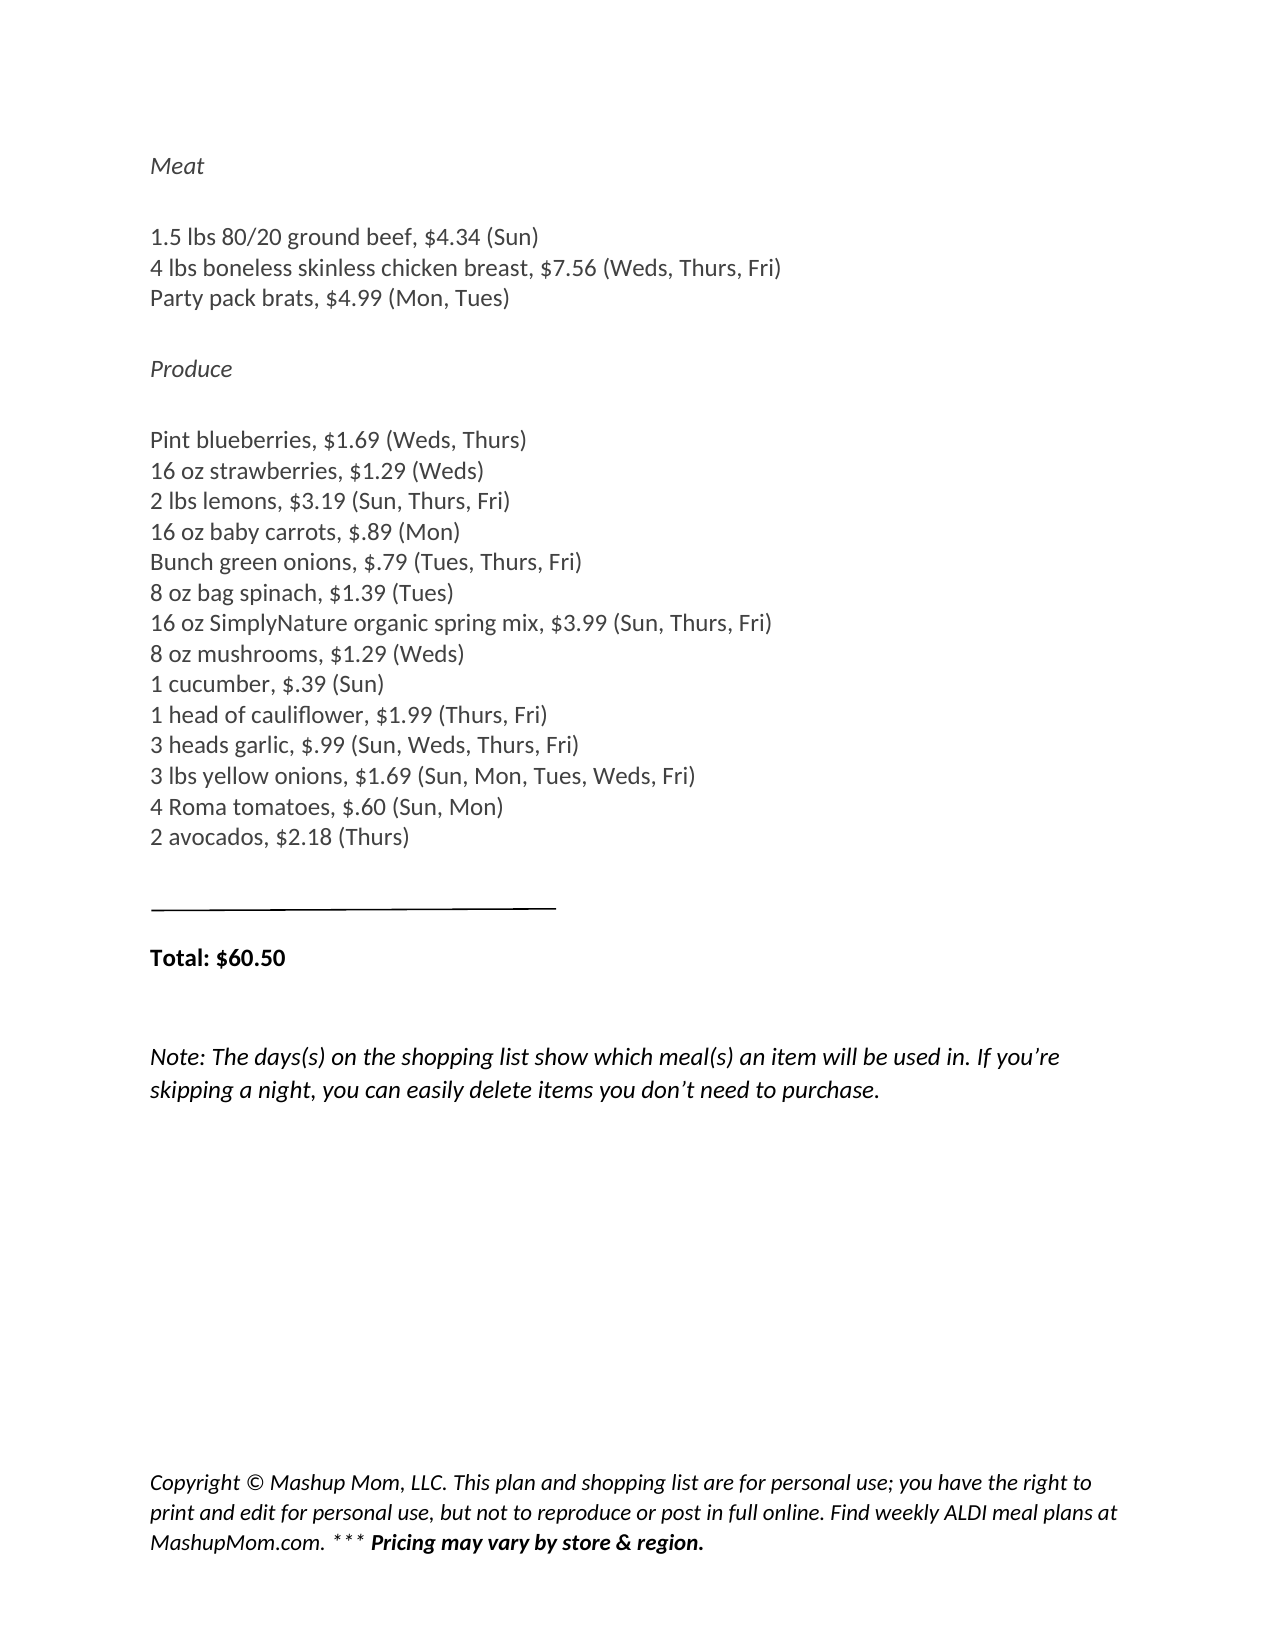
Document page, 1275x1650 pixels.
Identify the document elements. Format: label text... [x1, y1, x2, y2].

text 1.5 lbs 80/20 ground beef, $4.34 (Sun) 4 lbs boneless skinless chicken breast, $7.56 (Weds, Thurs, Fri) Party pack brats, $4.99 (Mon, Tues) [150, 221, 1125, 313]
text Meat [150, 150, 1125, 181]
text Note: The days(s) on the shopping list show which meal(s) an item will be used in. If you’re skipping a night, you can easily delete items you don’t need to purchase. [150, 1041, 1125, 1104]
text Total: $60.50 [150, 942, 1125, 972]
text Produce [150, 353, 1125, 384]
text Pint blueberries, $1.69 (Weds, Thurs) 16 oz strawberries, $1.29 (Weds) 2 lbs lemons, $3.19 (Sun, Thurs, Fri) 16 oz baby carrots, $.89 (Mon) Bunch green onions, $.79 (Tues, Thurs, Fri) 8 oz bag spinach, $1.39 (Tues) 16 oz SimplyNature organic spring mix, $3.99 (Sun, Thurs, Fri) 8 oz mushrooms, $1.29 (Weds) 1 cucumber, $.39 (Sun) 1 head of cauliflower, $1.99 (Thurs, Fri) 3 heads garlic, $.99 (Sun, Weds, Thurs, Fri) 3 lbs yellow onions, $1.69 (Sun, Mon, Tues, Weds, Fri) 4 Roma tomatoes, $.60 (Sun, Mon) 2 avocados, $2.18 (Thurs) [150, 424, 1125, 852]
